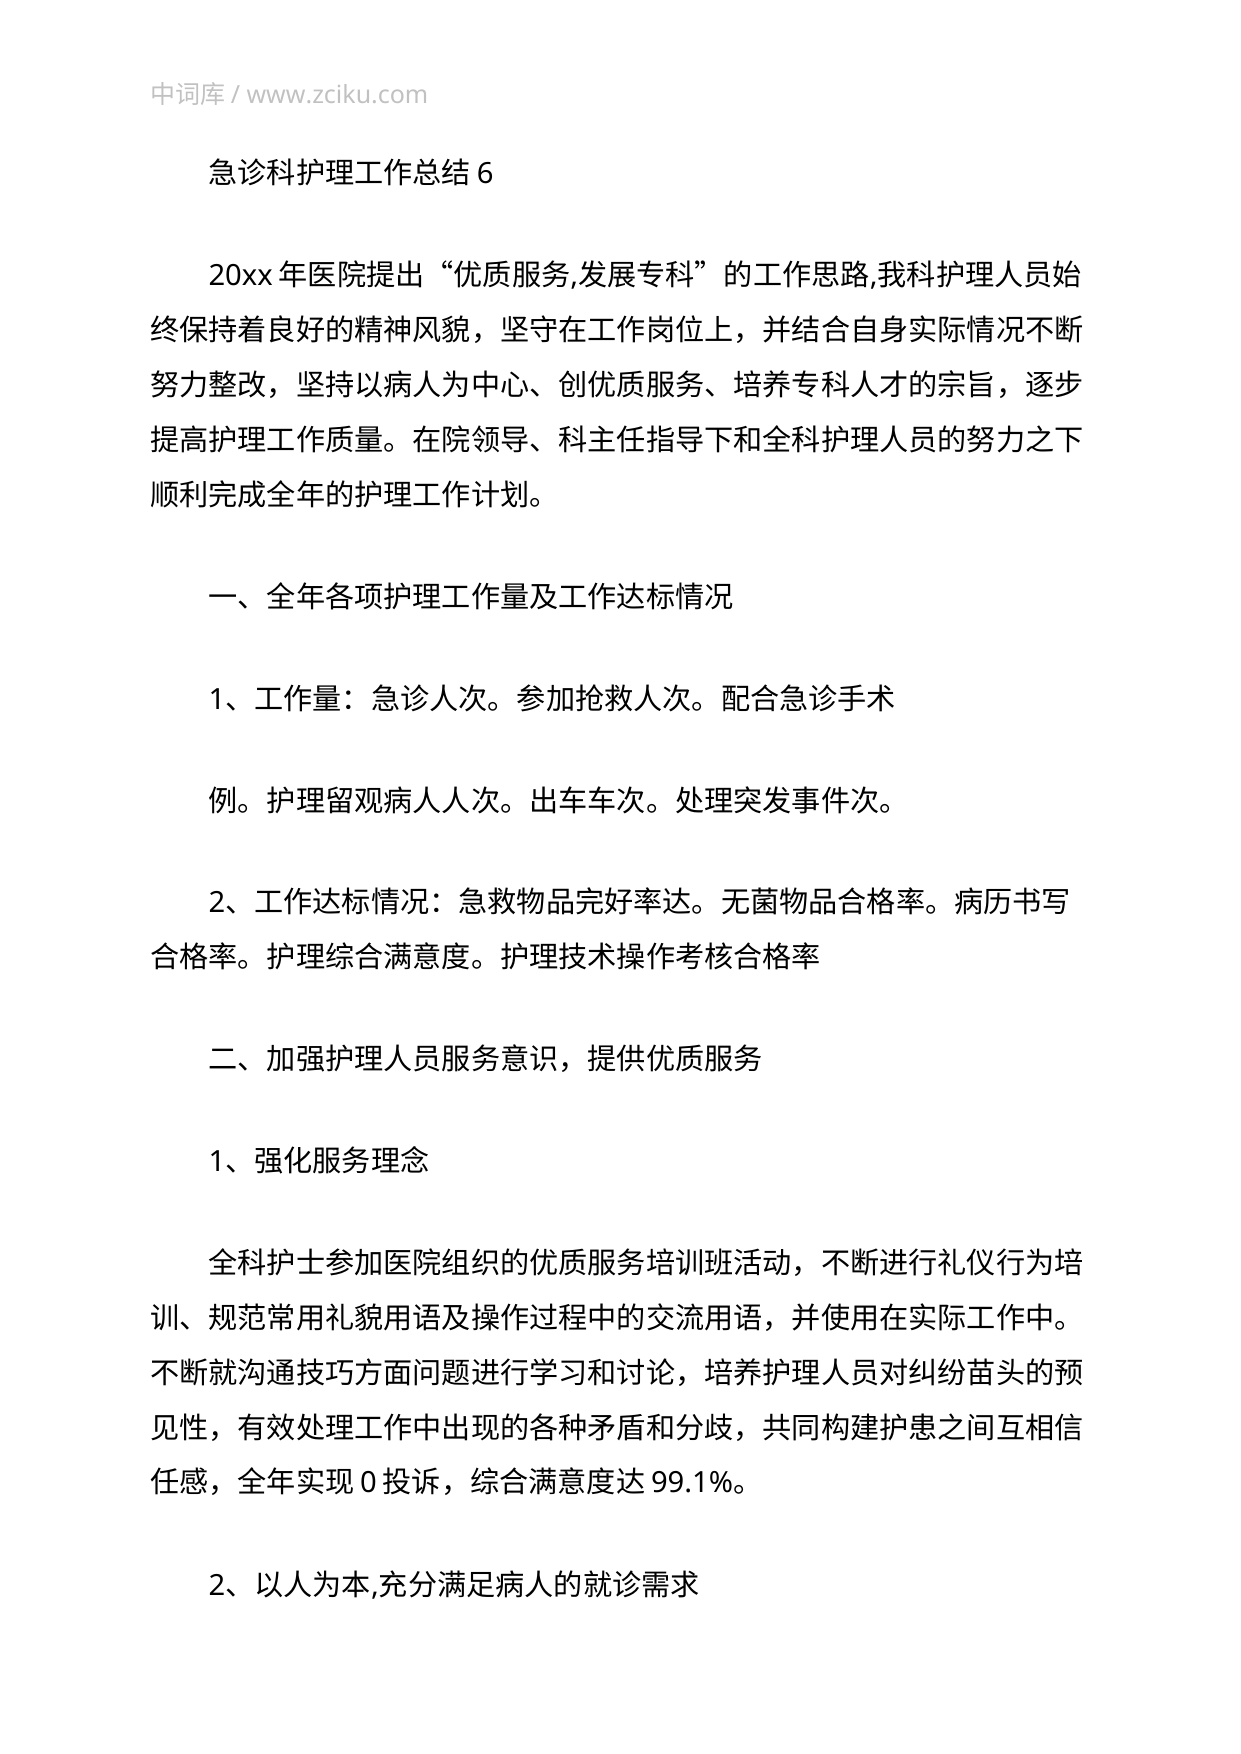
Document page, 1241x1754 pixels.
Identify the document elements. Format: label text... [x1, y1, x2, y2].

text 20xx年医院提出“优质服务,发展专科”的工作思路,我科护理人员始终保持着良好的精神风貌，坚守在工作岗位上，并结合自身实际情况不断努力整改，坚持以病人为中心、创优质服务、培养专科人才的宗旨，逐步提高护理工作质量。在院领导、科主任指导下和全科护理人员的努力之下顺利完成全年的护理工作计划。 [150, 252, 1090, 514]
text 2、工作达标情况：急救物品完好率达。无菌物品合格率。病历书写合格率。护理综合满意度。护理技术操作考核合格率 [150, 879, 1090, 976]
text 1、工作量：急诊人次。参加抢救人次。配合急诊手术 [150, 675, 1090, 718]
text 一、全年各项护理工作量及工作达标情况 [150, 573, 1090, 616]
text 急诊科护理工作总结6 [150, 150, 1090, 192]
text 二、加强护理人员服务意识，提供优质服务 [150, 1036, 1090, 1078]
text 2、以人为本,充分满足病人的就诊需求 [150, 1561, 1090, 1603]
text 全科护士参加医院组织的优质服务培训班活动，不断进行礼仪行为培训、规范常用礼貌用语及操作过程中的交流用语，并使用在实际工作中。不断就沟通技巧方面问题进行学习和讨论，培养护理人员对纠纷苗头的预见性，有效处理工作中出现的各种矛盾和分歧，共同构建护患之间互相信任感，全年实现0投诉，综合满意度达99.1%。 [150, 1239, 1090, 1501]
text 例。护理留观病人人次。出车车次。处理突发事件次。 [150, 777, 1090, 819]
text 1、强化服务理念 [150, 1137, 1090, 1180]
